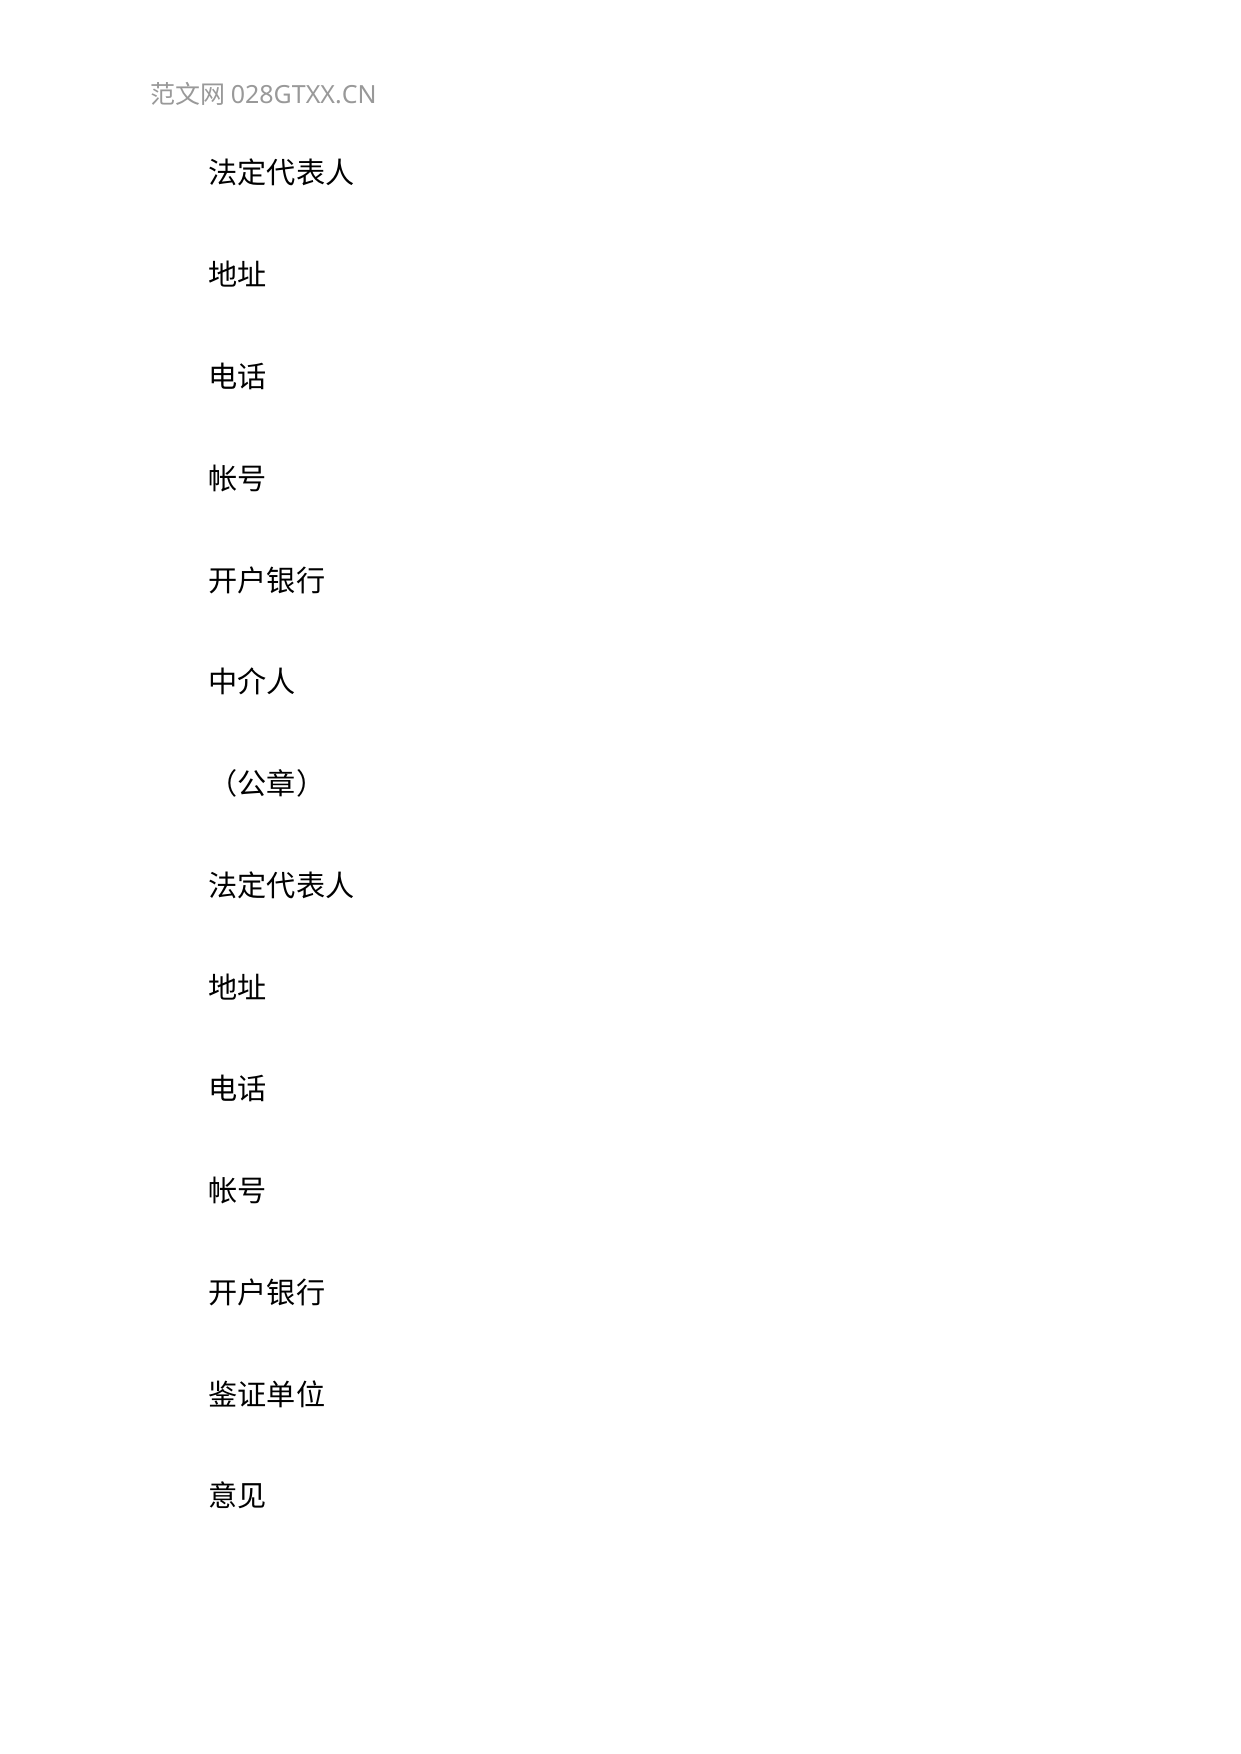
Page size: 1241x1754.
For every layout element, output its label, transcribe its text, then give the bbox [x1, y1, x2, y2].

text 意见 [150, 1473, 1090, 1515]
text （公章） [150, 761, 1090, 803]
text 帐号 [150, 1168, 1090, 1210]
text 开户银行 [150, 1269, 1090, 1312]
text 中介人 [150, 659, 1090, 701]
text 电话 [150, 353, 1090, 396]
text 电话 [150, 1066, 1090, 1108]
text 地址 [150, 252, 1090, 294]
text 地址 [150, 964, 1090, 1006]
text 法定代表人 [150, 862, 1090, 905]
text 鉴证单位 [150, 1371, 1090, 1413]
text 法定代表人 [150, 150, 1090, 192]
text 帐号 [150, 455, 1090, 498]
text 开户银行 [150, 557, 1090, 599]
